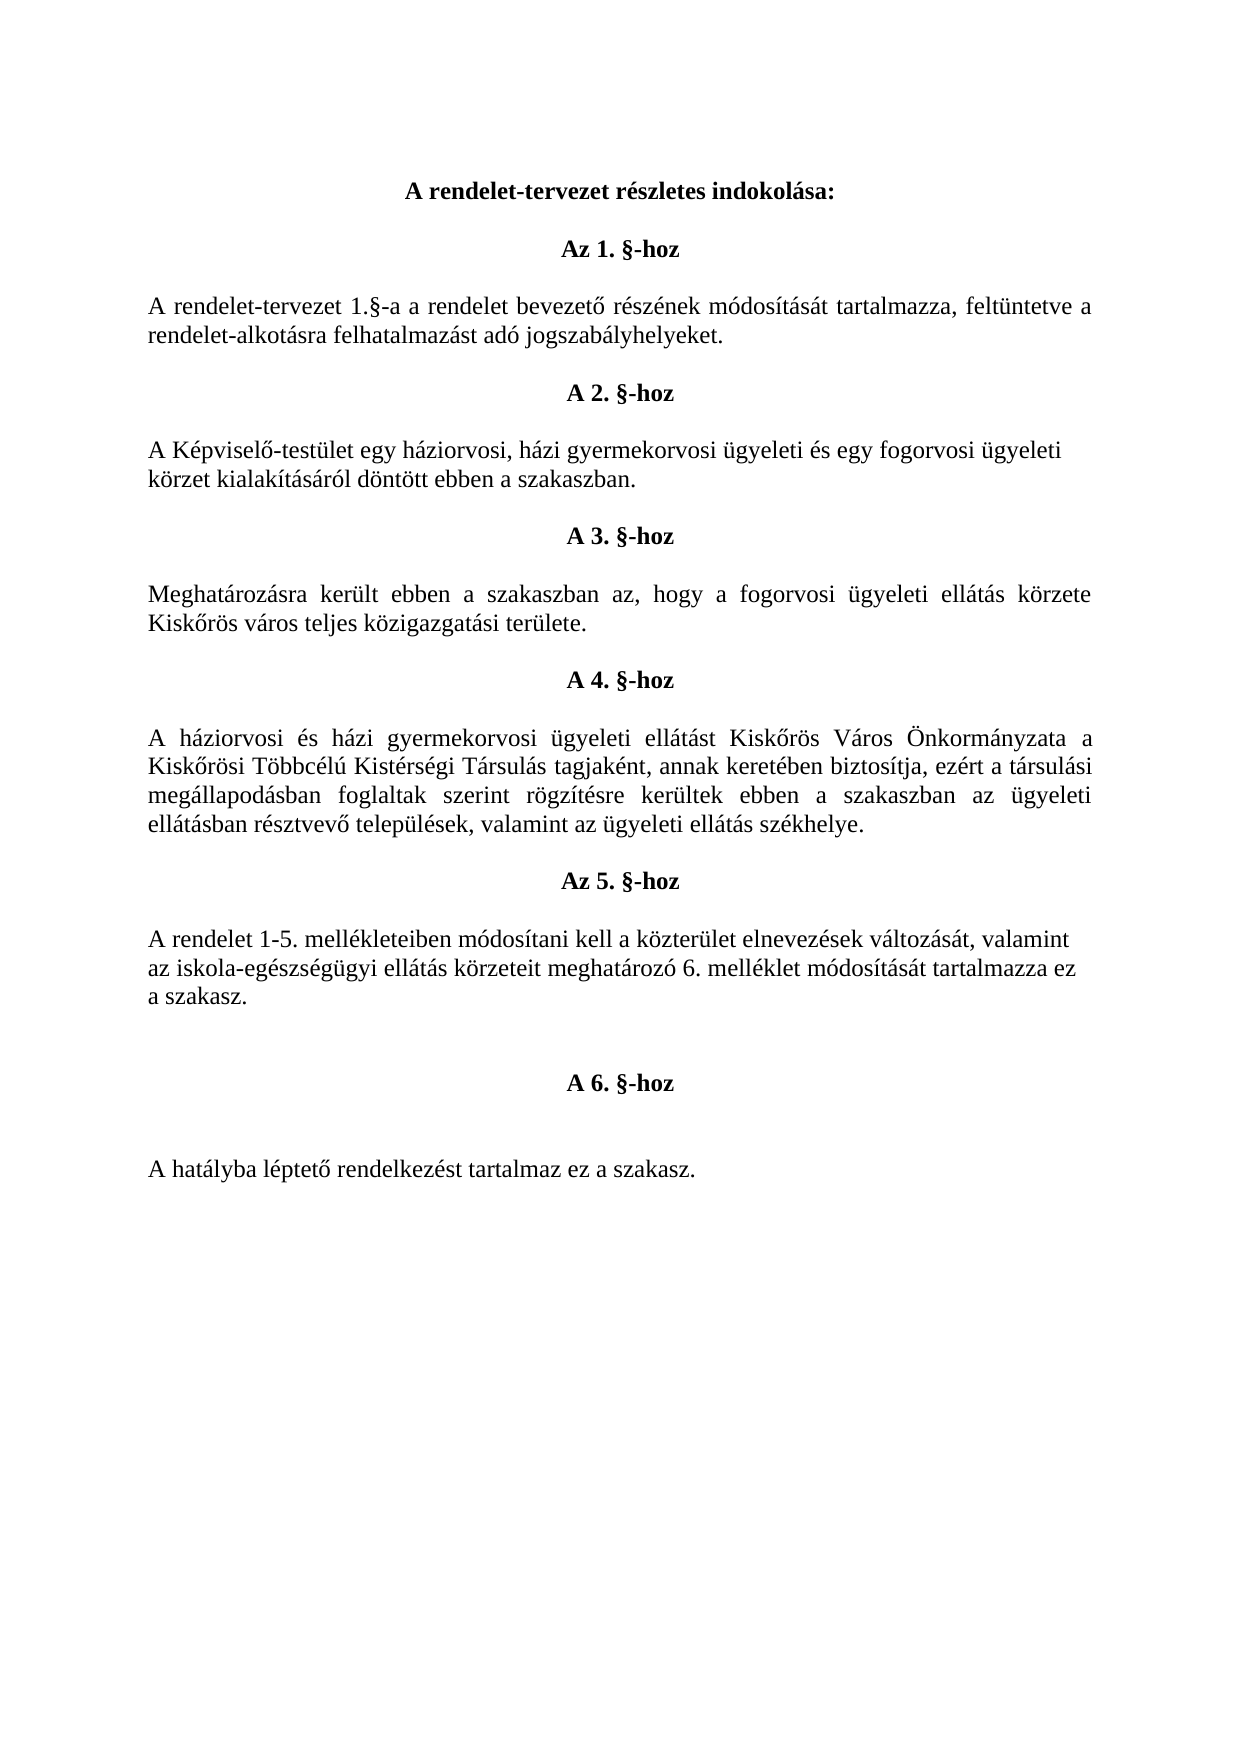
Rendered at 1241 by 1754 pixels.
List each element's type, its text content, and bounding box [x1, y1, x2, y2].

text A rendelet 1-5. mellékleteiben módosítani kell a közterület elnevezések változását, valamint az iskola-egészségügyi ellátás körzeteit meghatározó 6. melléklet módosítását tartalmazza ez a szakasz. [148, 924, 1093, 1010]
text A 3. §-hoz [148, 521, 1093, 550]
text A háziorvosi és házi gyermekorvosi ügyeleti ellátást Kiskőrös Város Önkormányzata a Kiskőrösi Többcélú Kistérségi Társulás tagjaként, annak keretében biztosítja, ezért a társulási megállapodásban foglaltak szerint rögzítésre kerültek ebben a szakaszban az ügyeleti ellátásban résztvevő települések, valamint az ügyeleti ellátás székhelye. [148, 723, 1093, 838]
text Az 1. §-hoz [148, 234, 1093, 263]
text A 2. §-hoz [148, 378, 1093, 406]
text A hatályba léptető rendelkezést tartalmaz ez a szakasz. [148, 1154, 1093, 1183]
text Meghatározásra került ebben a szakaszban az, hogy a fogorvosi ügyeleti ellátás körzete Kiskőrös város teljes közigazgatási területe. [148, 579, 1093, 636]
text A rendelet-tervezet részletes indokolása: [148, 176, 1093, 205]
text A 4. §-hoz [148, 665, 1093, 694]
text A Képviselő-testület egy háziorvosi, házi gyermekorvosi ügyeleti és egy fogorvosi ügyeleti körzet kialakításáról döntött ebben a szakaszban. [148, 435, 1093, 493]
text A 6. §-hoz [148, 1068, 1093, 1096]
text A rendelet-tervezet 1.§-a a rendelet bevezető részének módosítását tartalmazza, feltüntetve a rendelet-alkotásra felhatalmazást adó jogszabályhelyeket. [148, 291, 1093, 349]
text Az 5. §-hoz [148, 866, 1093, 895]
